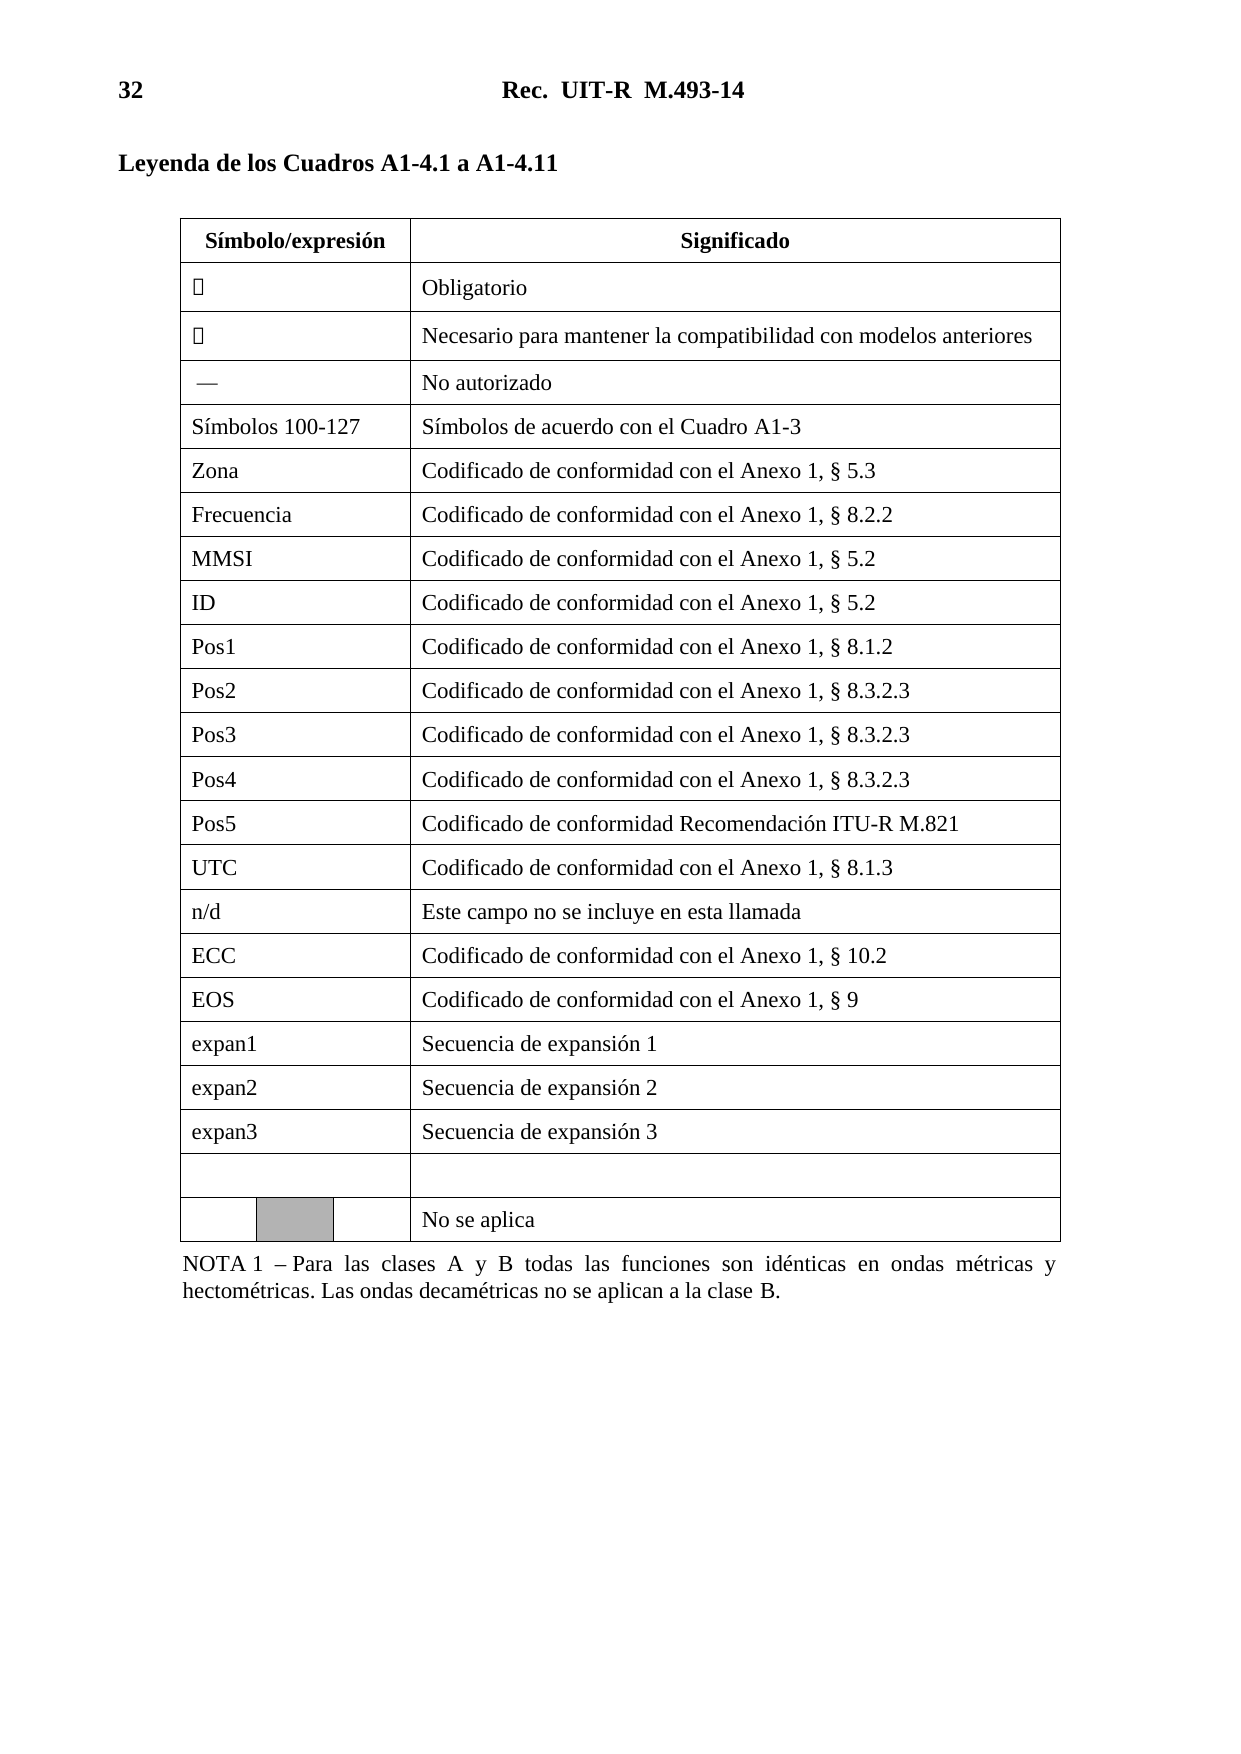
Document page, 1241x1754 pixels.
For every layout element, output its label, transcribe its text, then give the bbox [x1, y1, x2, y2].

table_cell NOTA 1 – Para las clases A y B todas las funciones son idénticas en ondas métricas y hectométricas. Las ondas decamétricas no se aplican a la clase B. [180, 1242, 1060, 1303]
table_cell Codificado de conformidad con el Anexo 1, § 5.2 [411, 581, 1060, 624]
table_cell Codificado de conformidad con el Anexo 1, § 8.1.2 [411, 625, 1060, 668]
table_cell expan1 [181, 1022, 410, 1065]
table_cell expan2 [181, 1066, 410, 1109]
subtitle Leyenda de los Cuadros A1-4.1 a A1-4.11 [118, 148, 1122, 176]
table_cell Secuencia de expansión 3 [411, 1110, 1060, 1153]
table_cell Pos4 [181, 757, 410, 800]
table_cell [181, 1154, 410, 1197]
table_cell Codificado de conformidad con el Anexo 1, § 9 [411, 978, 1060, 1021]
table_cell Pos1 [181, 625, 410, 668]
table_cell — [181, 361, 410, 404]
table_cell n/d [181, 890, 410, 932]
table_cell Pos2 [181, 669, 410, 712]
table_cell [181, 1198, 256, 1241]
table_cell Este campo no se incluye en esta llamada [411, 890, 1060, 932]
table_cell Codificado de conformidad con el Anexo 1, § 8.3.2.3 [411, 713, 1060, 756]
table_cell Secuencia de expansión 2 [411, 1066, 1060, 1109]
table_cell Codificado de conformidad con el Anexo 1, § 10.2 [411, 934, 1060, 977]
table_cell [411, 1154, 1060, 1197]
table_cell  [181, 312, 410, 360]
table_cell No autorizado [411, 361, 1060, 404]
table_cell [334, 1198, 410, 1241]
table_cell No se aplica [411, 1198, 1060, 1241]
table_cell [257, 1198, 333, 1241]
table_cell Obligatorio [411, 263, 1060, 311]
table_cell ID [181, 581, 410, 624]
table_cell Pos3 [181, 713, 410, 756]
table_cell Secuencia de expansión 1 [411, 1022, 1060, 1065]
table_header Símbolo/expresión [181, 219, 410, 262]
table_cell Codificado de conformidad con el Anexo 1, § 8.2.2 [411, 493, 1060, 536]
table_cell EOS [181, 978, 410, 1021]
table_cell Codificado de conformidad con el Anexo 1, § 8.3.2.3 [411, 757, 1060, 800]
table_cell  [181, 263, 410, 311]
table_cell ECC [181, 934, 410, 977]
table_cell Frecuencia [181, 493, 410, 536]
table_cell Símbolos de acuerdo con el Cuadro A1-3 [411, 405, 1060, 448]
table_cell Necesario para mantener la compatibilidad con modelos anteriores [411, 312, 1060, 360]
table_cell Codificado de conformidad con el Anexo 1, § 8.1.3 [411, 845, 1060, 888]
table_cell MMSI [181, 537, 410, 580]
table_cell expan3 [181, 1110, 410, 1153]
table_cell UTC [181, 845, 410, 888]
table_cell Codificado de conformidad con el Anexo 1, § 8.3.2.3 [411, 669, 1060, 712]
table_cell Zona [181, 449, 410, 492]
table_cell Codificado de conformidad con el Anexo 1, § 5.2 [411, 537, 1060, 580]
table_cell Codificado de conformidad con el Anexo 1, § 5.3 [411, 449, 1060, 492]
table_cell Codificado de conformidad Recomendación ITU-R M.821 [411, 801, 1060, 844]
table_cell Símbolos 100-127 [181, 405, 410, 448]
table_cell Pos5 [181, 801, 410, 844]
table_header Significado [411, 219, 1060, 262]
